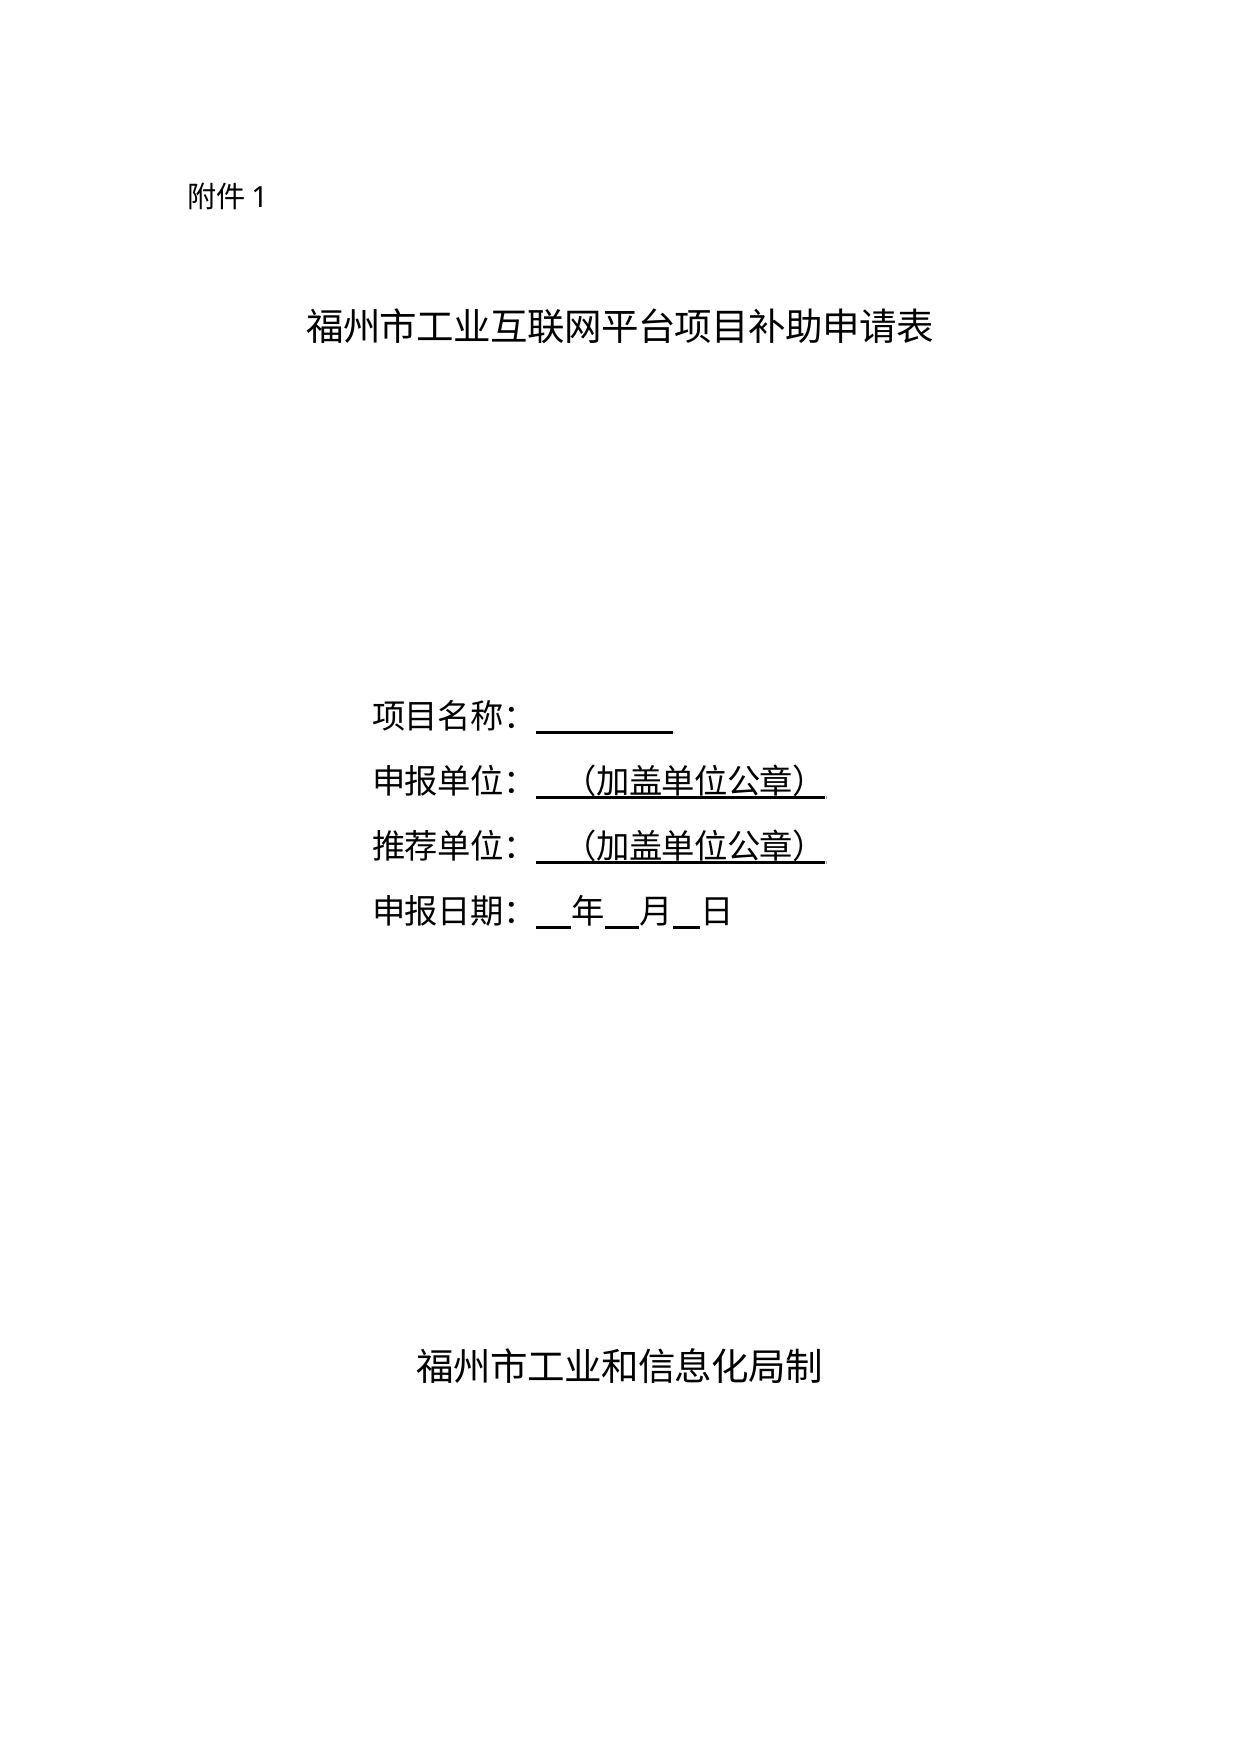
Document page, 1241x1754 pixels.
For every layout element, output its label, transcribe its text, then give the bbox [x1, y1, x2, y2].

text 申报日期： 年 月 日 [187, 877, 1053, 942]
text 项目名称： [187, 682, 1053, 747]
text 附件1 [187, 162, 1053, 227]
text 福州市工业互联网平台项目补助申请表 [187, 292, 1053, 357]
text 福州市工业和信息化局制 [187, 1332, 1053, 1397]
text 申报单位： （加盖单位公章） [187, 747, 1053, 812]
text 推荐单位： （加盖单位公章） [187, 812, 1053, 877]
